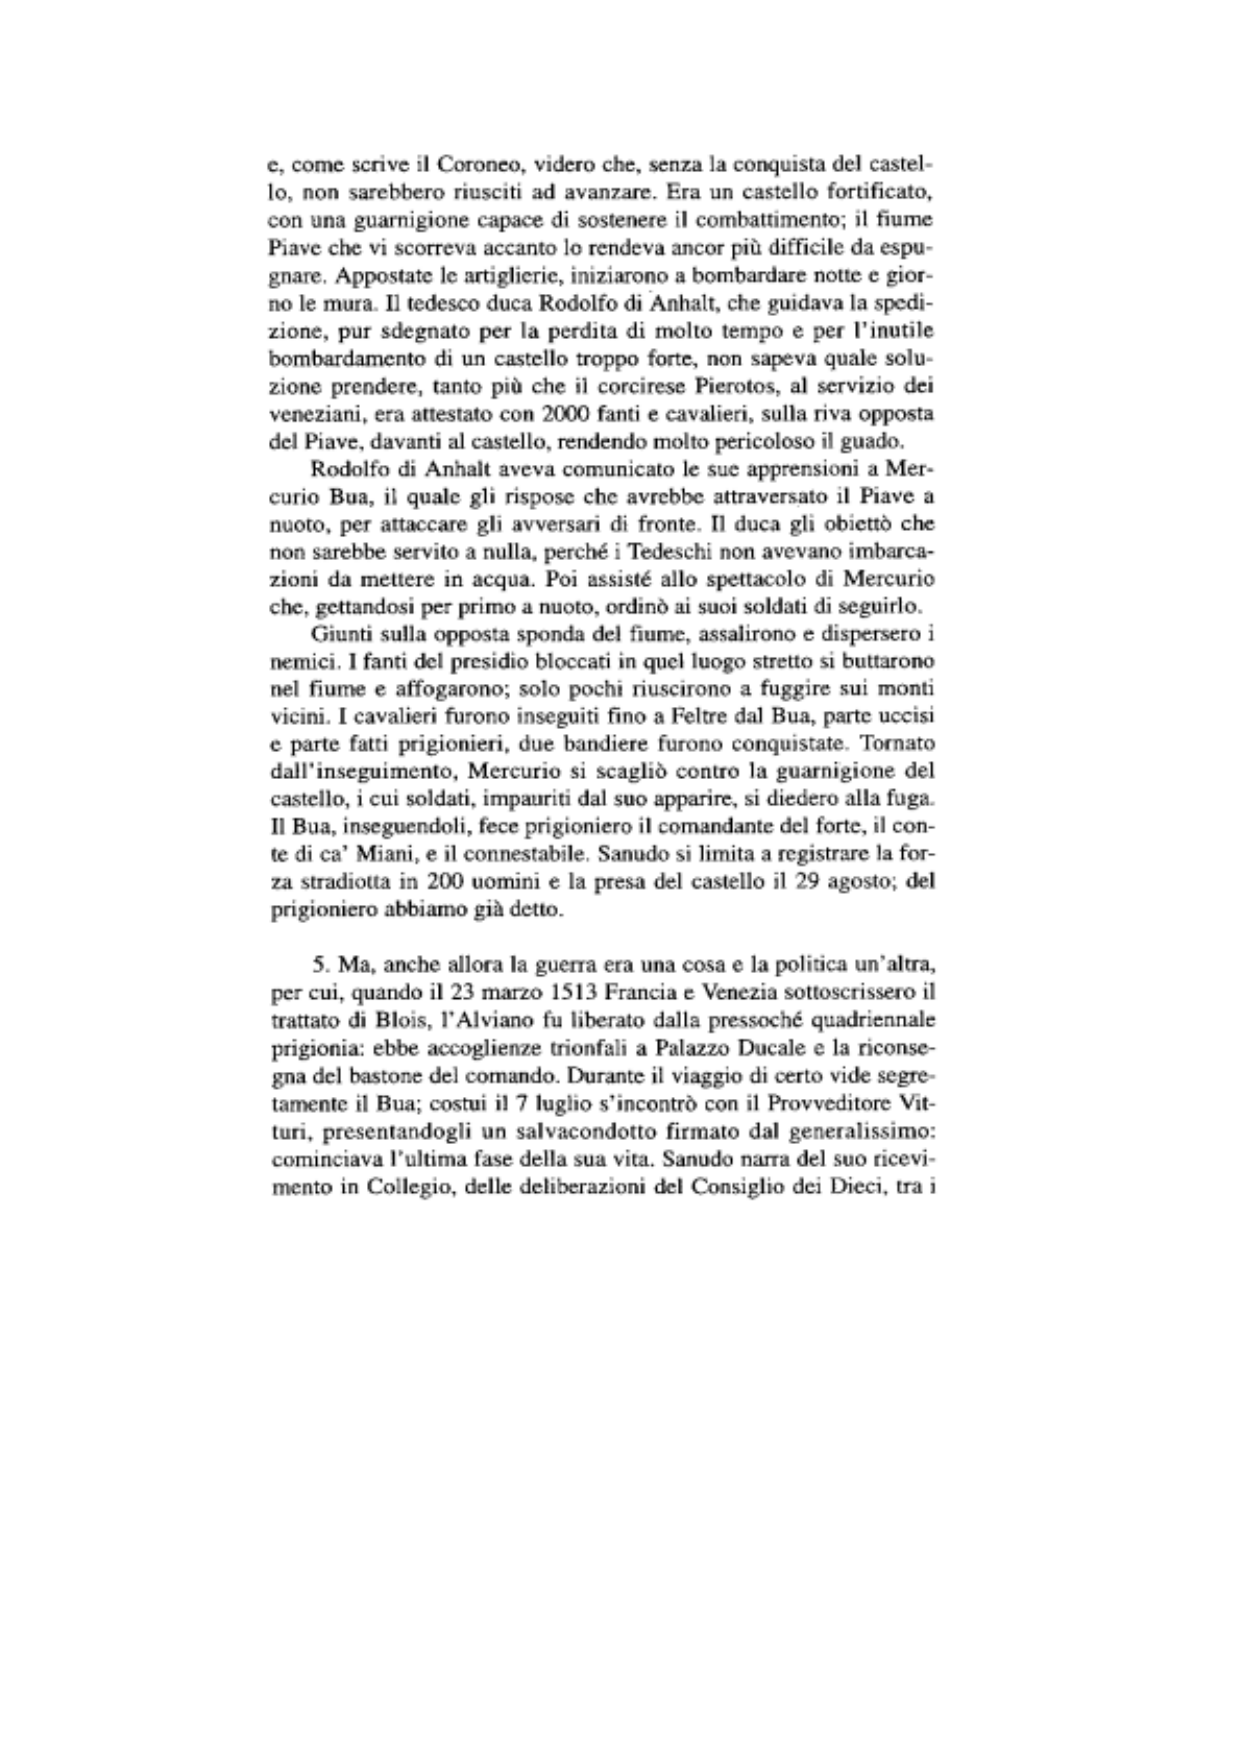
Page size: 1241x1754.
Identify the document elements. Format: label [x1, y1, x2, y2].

picture [243, 147, 998, 1217]
